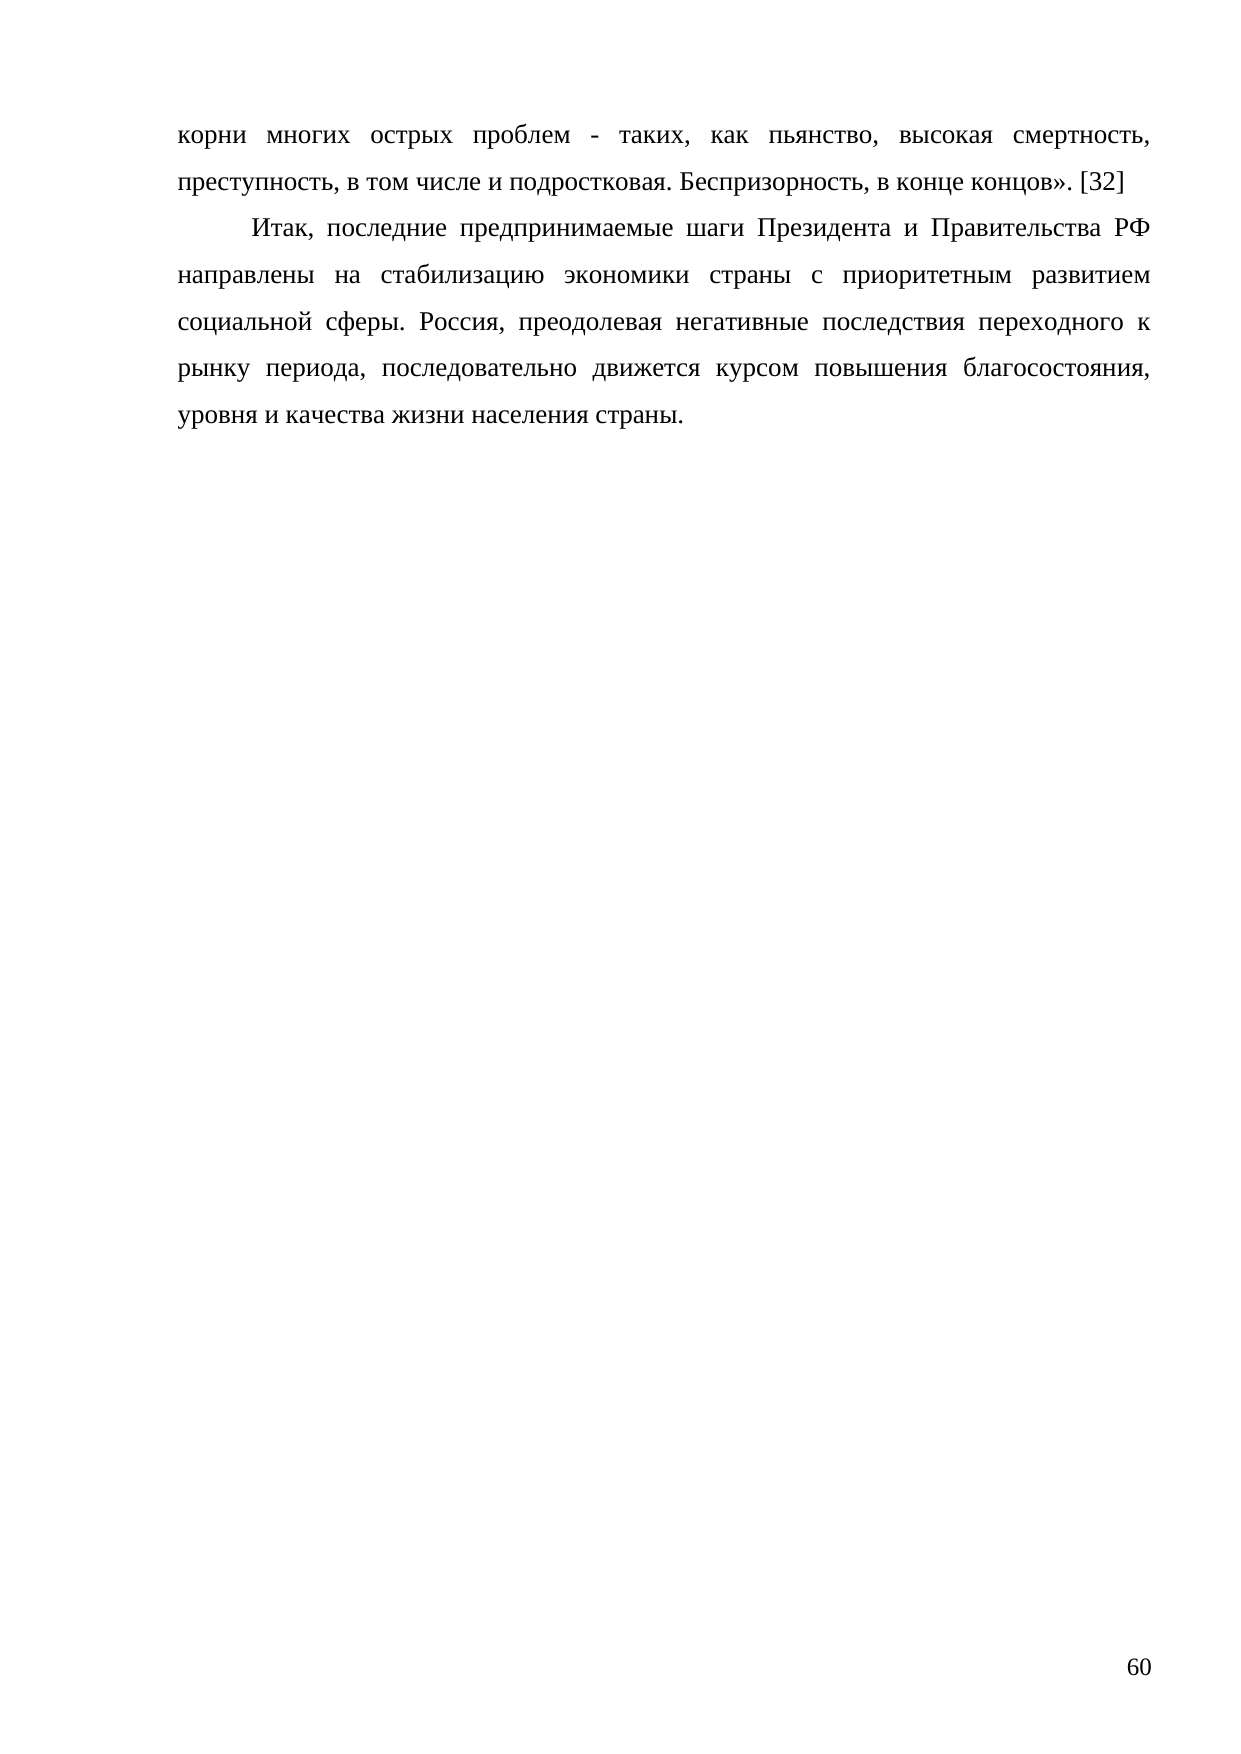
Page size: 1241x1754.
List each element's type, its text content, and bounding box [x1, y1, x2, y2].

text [177, 118, 1152, 196]
text Итак, последние предпринимаемые шаги Президента и Правительства РФ направлены на стабилизацию экономики страны с приоритетным развитием социальной сферы. Россия, преодолевая негативные последствия переходного к рынку периода, последовательно движется курсом повышения благосостояния, уровня и качества жизни населения страны. [177, 211, 1152, 429]
